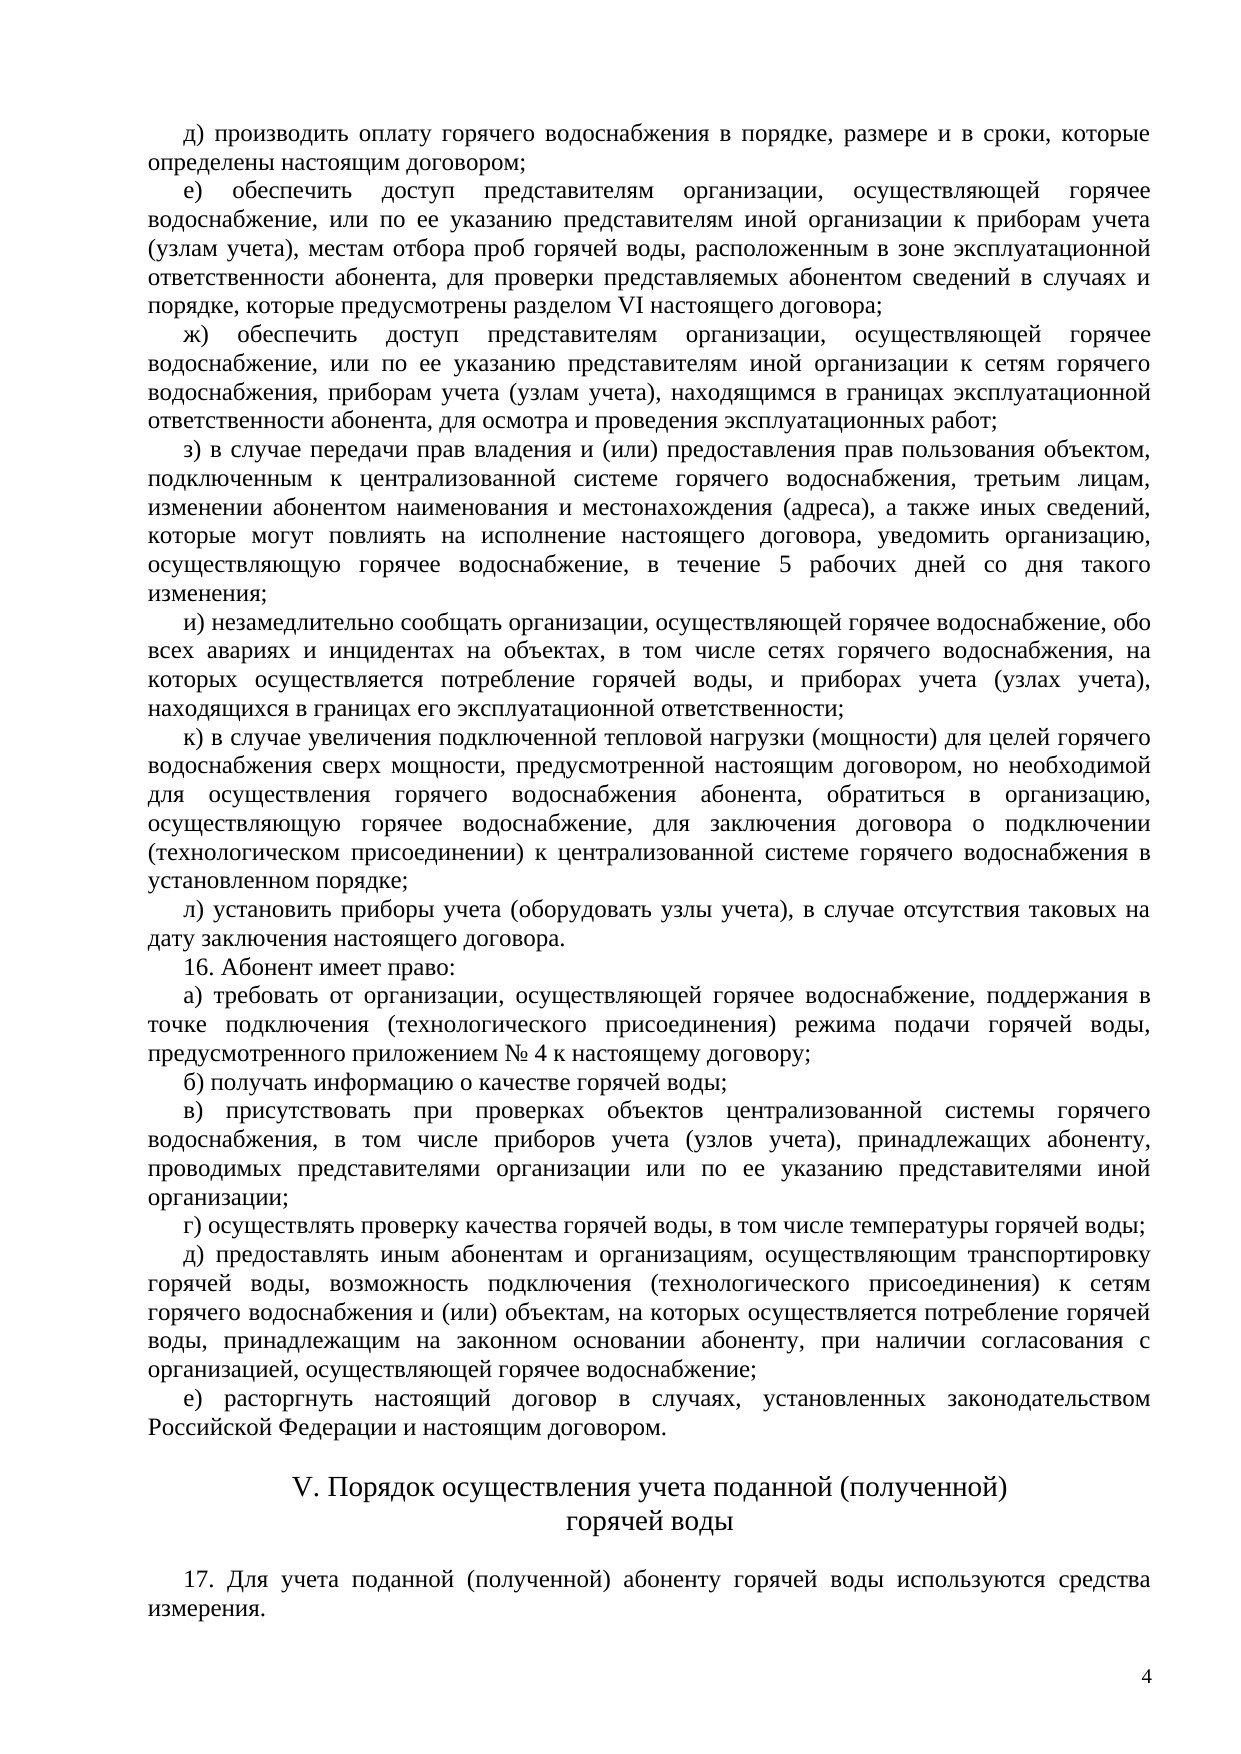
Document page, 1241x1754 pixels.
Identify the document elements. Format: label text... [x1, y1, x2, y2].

text д) производить оплату горячего водоснабжения в порядке, размере и в сроки, которые определены настоящим договором; [148, 118, 1152, 176]
text л) установить приборы учета (оборудовать узлы учета), в случае отсутствия таковых на дату заключения настоящего договора. [148, 894, 1152, 952]
text г) осуществлять проверку качества горячей воды, в том числе температуры горячей воды; [148, 1211, 1152, 1239]
text в) присутствовать при проверках объектов централизованной системы горячего водоснабжения, в том числе приборов учета (узлов учета), принадлежащих абоненту, проводимых представителями организации или по ее указанию представителями иной организации; [148, 1096, 1152, 1211]
text V. Порядок осуществления учета поданной (полученной) [148, 1469, 1152, 1503]
text е) расторгнуть настоящий договор в случаях, установленных законодательством Российской Федерации и настоящим договором. [148, 1383, 1152, 1441]
text 16. Абонент имеет право: [148, 952, 1152, 981]
text б) получать информацию о качестве горячей воды; [148, 1067, 1152, 1096]
text е) обеспечить доступ представителям организации, осуществляющей горячее водоснабжение, или по ее указанию представителям иной организации к приборам учета (узлам учета), местам отбора проб горячей воды, расположенным в зоне эксплуатационной ответственности абонента, для проверки представляемых абонентом сведений в случаях и порядке, которые предусмотрены разделом VI настоящего договора; [148, 176, 1152, 319]
text к) в случае увеличения подключенной тепловой нагрузки (мощности) для целей горячего водоснабжения сверх мощности, предусмотренной настоящим договором, но необходимой для осуществления горячего водоснабжения абонента, обратиться в организацию, осуществляющую горячее водоснабжение, для заключения договора о подключении (технологическом присоединении) к централизованной системе горячего водоснабжения в установленном порядке; [148, 722, 1152, 894]
text горячей воды [148, 1503, 1152, 1564]
text з) в случае передачи прав владения и (или) предоставления прав пользования объектом, подключенным к централизованной системе горячего водоснабжения, третьим лицам, изменении абонентом наименования и местонахождения (адреса), а также иных сведений, которые могут повлиять на исполнение настоящего договора, уведомить организацию, осуществляющую горячее водоснабжение, в течение 5 рабочих дней со дня такого изменения; [148, 434, 1152, 607]
text ж) обеспечить доступ представителям организации, осуществляющей горячее водоснабжение, или по ее указанию представителям иной организации к сетям горячего водоснабжения, приборам учета (узлам учета), находящимся в границах эксплуатационной ответственности абонента, для осмотра и проведения эксплуатационных работ; [148, 319, 1152, 434]
text 17. Для учета поданной (полученной) абоненту горячей воды используются средства измерения. [148, 1564, 1152, 1622]
text и) незамедлительно сообщать организации, осуществляющей горячее водоснабжение, обо всех авариях и инцидентах на объектах, в том числе сетях горячего водоснабжения, на которых осуществляется потребление горячей воды, и приборах учета (узлах учета), находящихся в границах его эксплуатационной ответственности; [148, 607, 1152, 722]
text а) требовать от организации, осуществляющей горячее водоснабжение, поддержания в точке подключения (технологического присоединения) режима подачи горячей воды, предусмотренного приложением № 4 к настоящему договору; [148, 981, 1152, 1067]
text д) предоставлять иным абонентам и организациям, осуществляющим транспортировку горячей воды, возможность подключения (технологического присоединения) к сетям горячего водоснабжения и (или) объектам, на которых осуществляется потребление горячей воды, принадлежащим на законном основании абоненту, при наличии согласования с организацией, осуществляющей горячее водоснабжение; [148, 1239, 1152, 1383]
